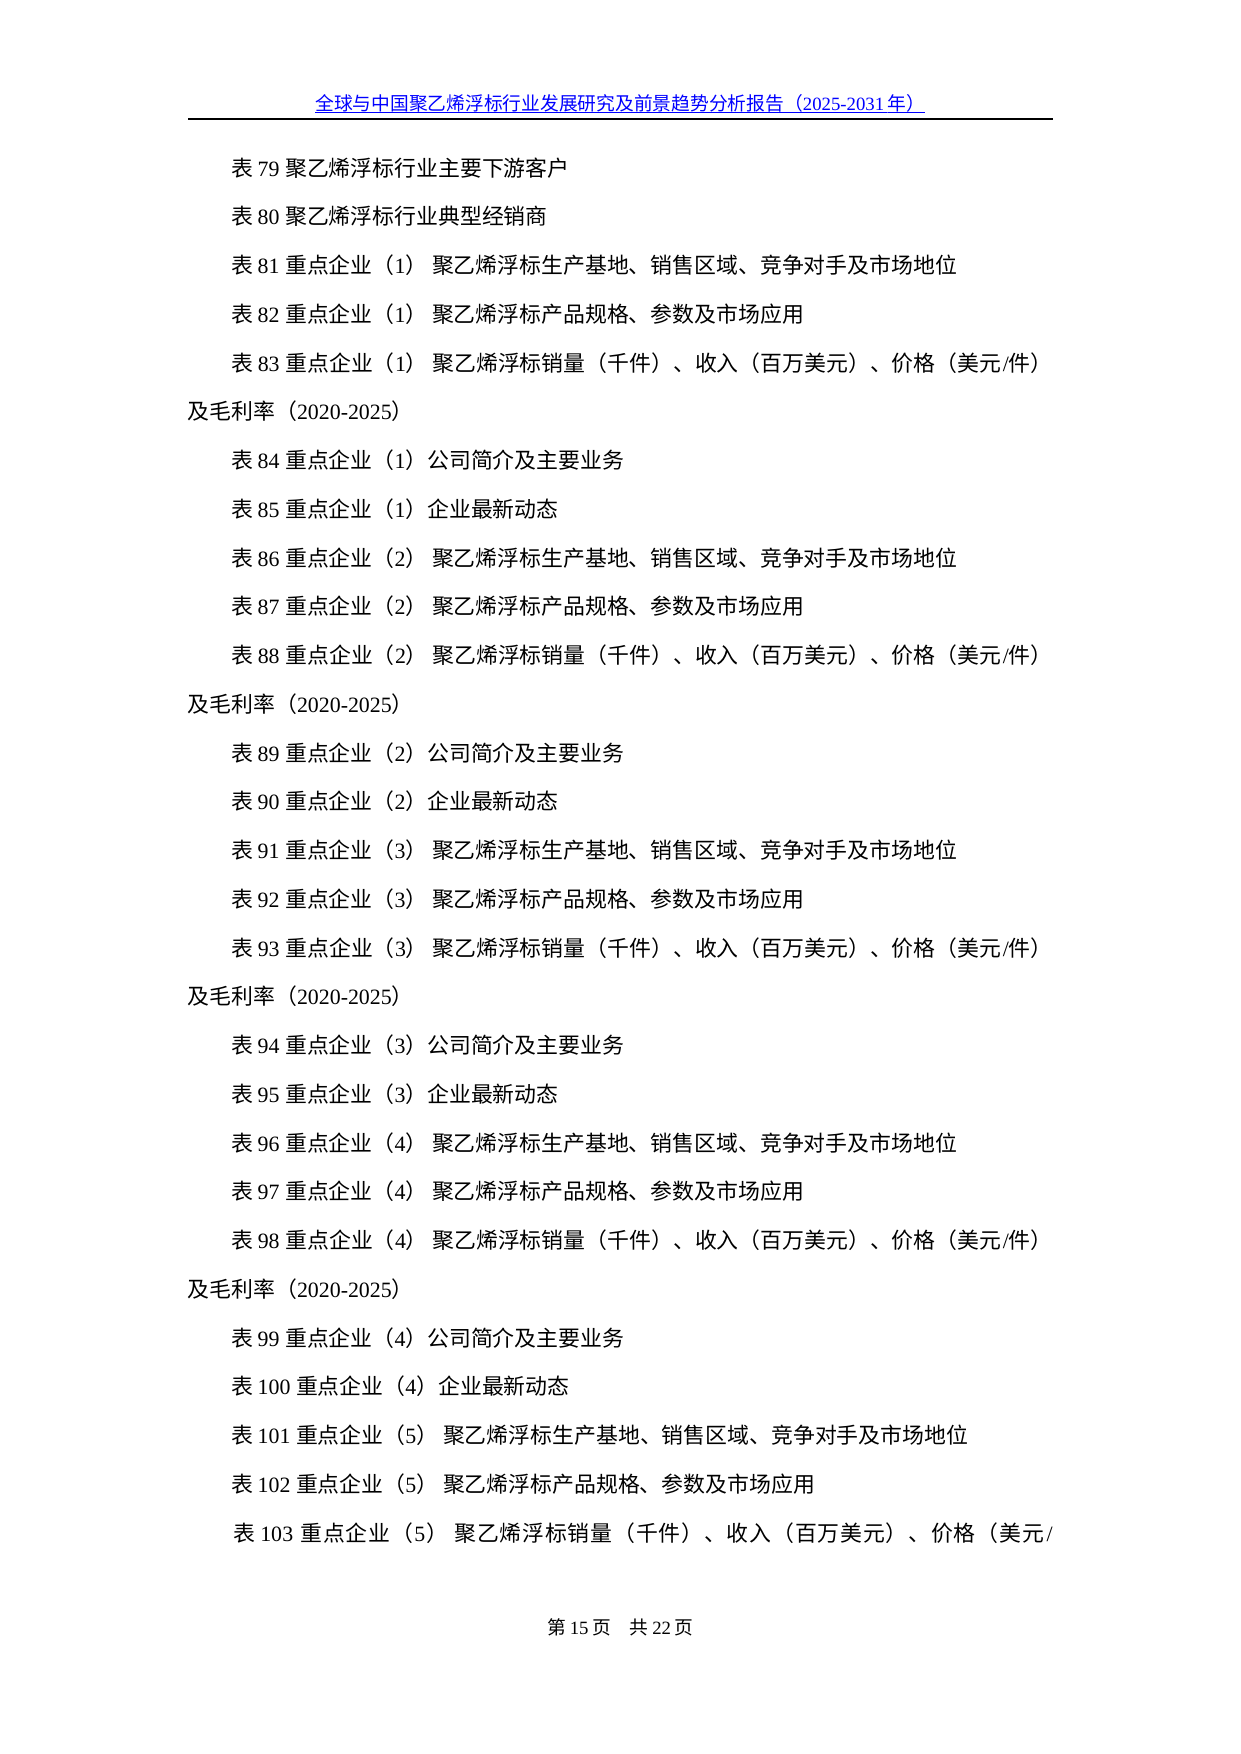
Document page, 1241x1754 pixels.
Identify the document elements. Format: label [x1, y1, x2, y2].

text [187, 150, 1053, 1548]
